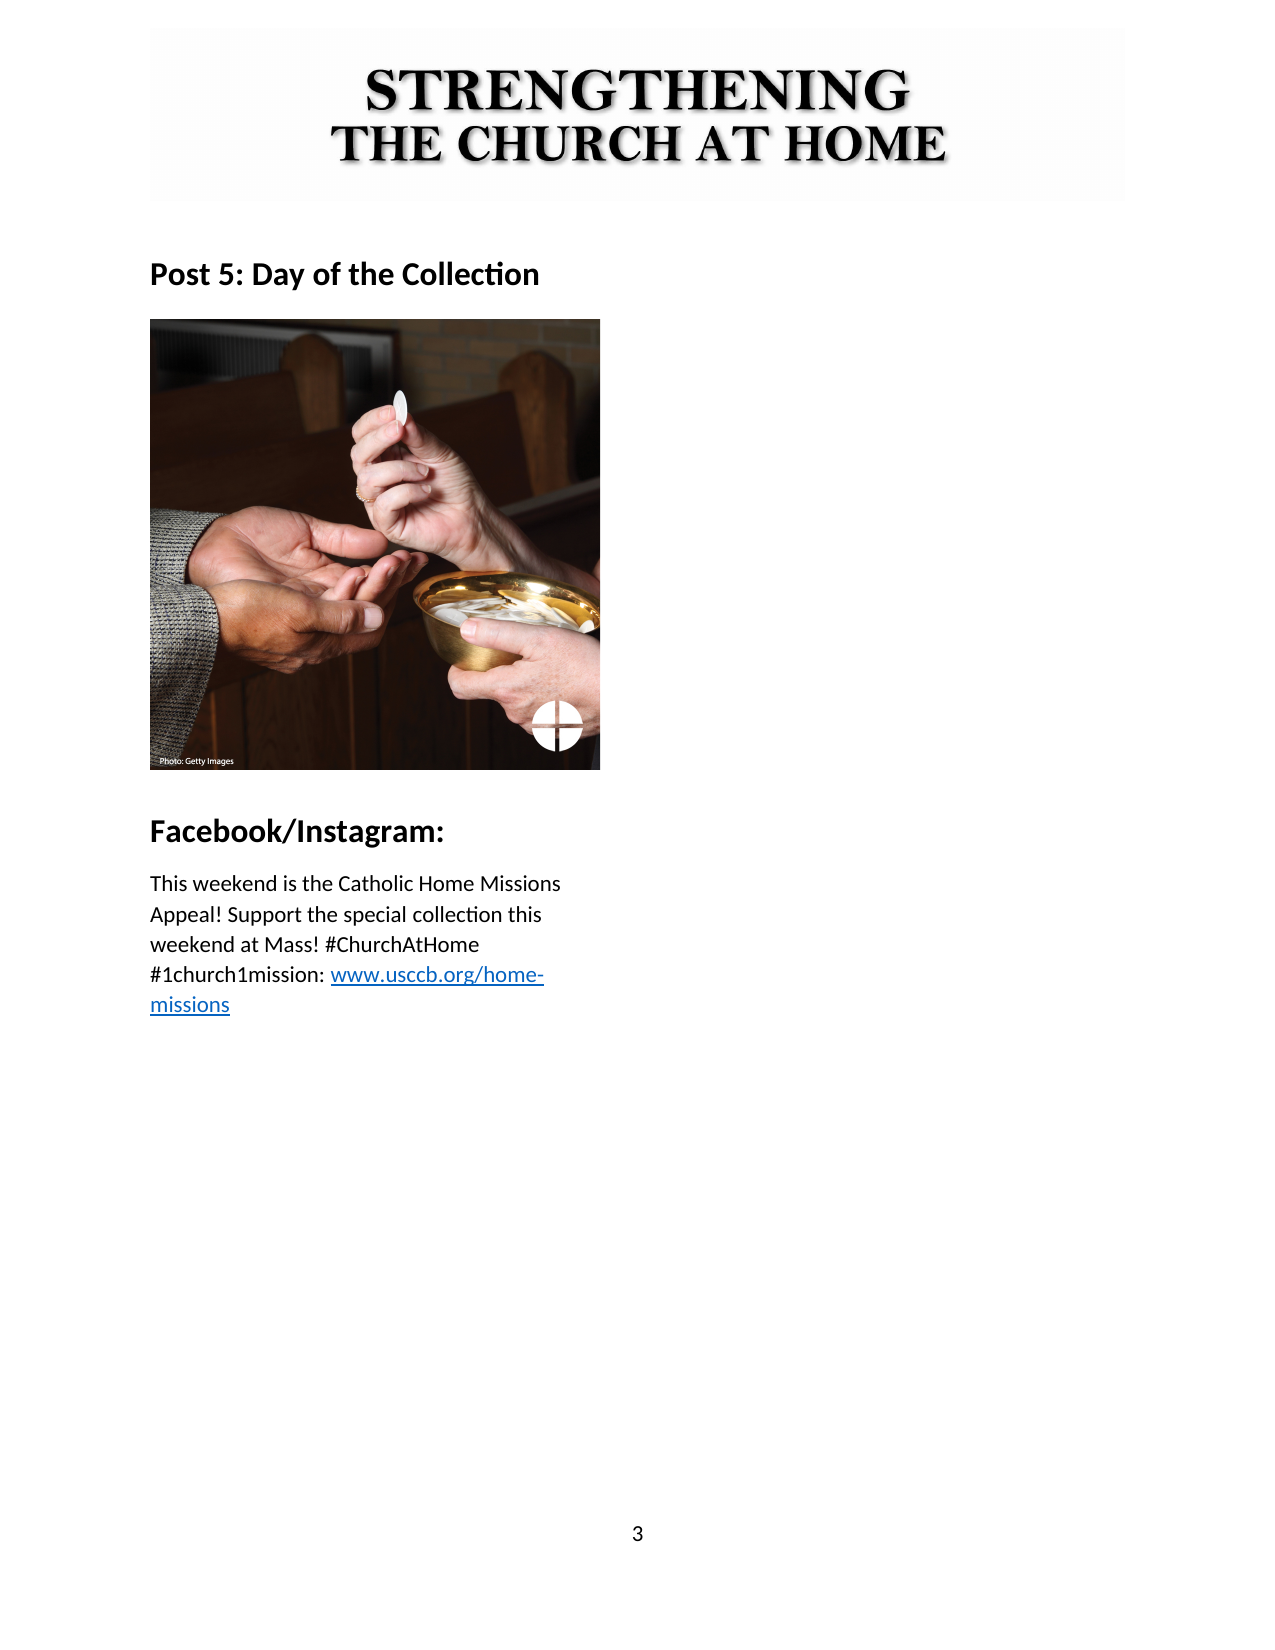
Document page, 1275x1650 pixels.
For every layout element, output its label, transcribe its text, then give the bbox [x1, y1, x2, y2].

picture [150, 28, 1125, 201]
picture [150, 319, 600, 770]
text This weekend is the Catholic Home Missions Appeal! Support the special collection this weekend at Mass! #ChurchAtHome #1church1mission: www.usccb.org/home-missions [150, 869, 600, 1018]
text Facebook/Instagram: [150, 810, 600, 851]
text Post 5: Day of the Collection [150, 253, 600, 294]
